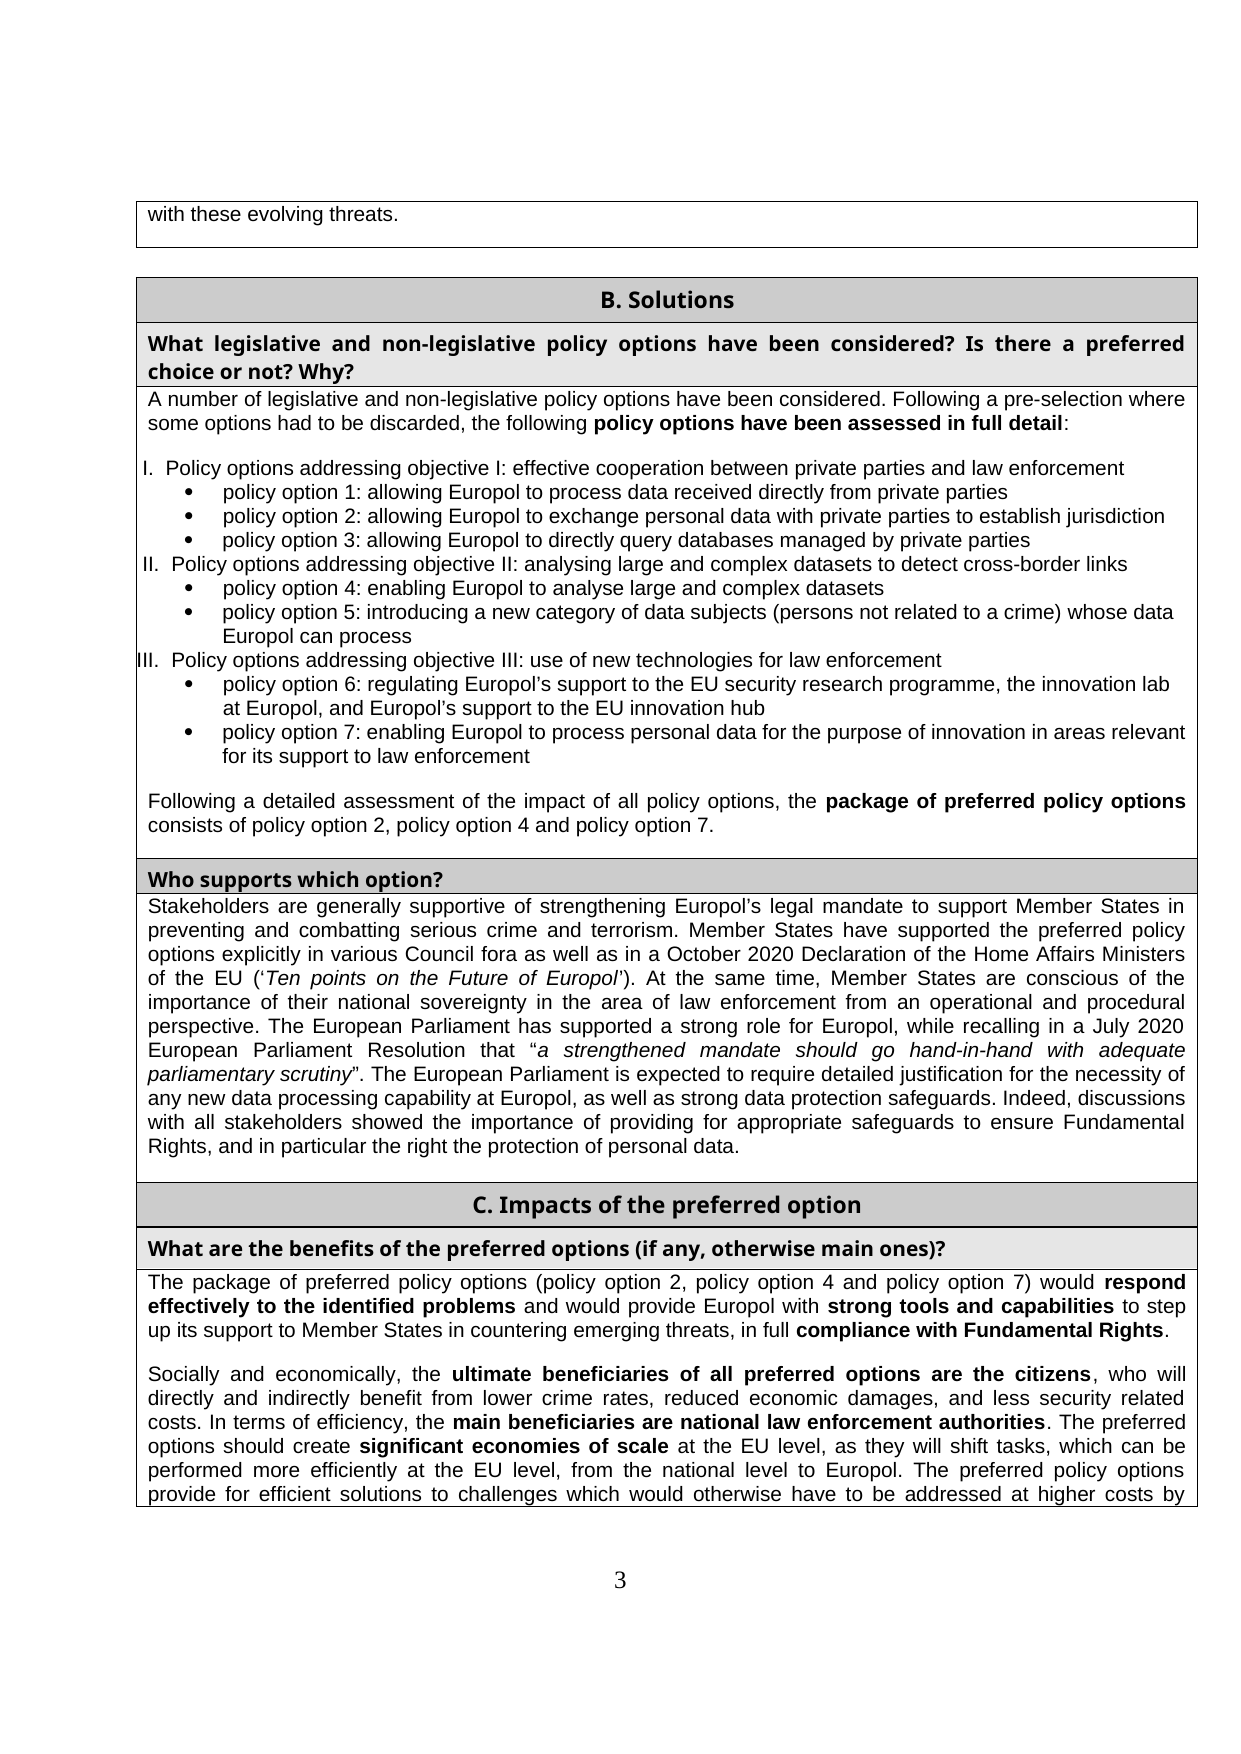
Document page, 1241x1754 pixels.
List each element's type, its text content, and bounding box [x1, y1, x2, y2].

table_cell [137, 202, 1197, 247]
table_cell Who supports which option? [137, 859, 1197, 893]
table_cell What are the benefits of the preferred options (if any, otherwise main ones)? [137, 1228, 1197, 1268]
table_cell What legislative and non-legislative policy options have been considered? Is there a preferred choice or not? Why? [137, 323, 1197, 386]
table_cell C. Impacts of the preferred option [137, 1183, 1197, 1226]
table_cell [137, 1270, 1197, 1506]
table_cell A number of legislative and non-legislative policy options have been considered. Following a pre-selection where some options had to be discarded, the following policy options have been assessed in full detail: Policy options addressing objective I: effective cooperation between private parties and law enforcement policy option 1: allowing Europol to process data received directly from private parties policy option 2: allowing Europol to exchange personal data with private parties to establish jurisdiction policy option 3: allowing Europol to directly query databases managed by private parties Policy options addressing objective II: analysing large and complex datasets to detect cross-border links policy option 4: enabling Europol to analyse large and complex datasets policy option 5: introducing a new category of data subjects (persons not related to a crime) whose data Europol can process Policy options addressing objective III: use of new technologies for law enforcement policy option 6: regulating Europol’s support to the EU security research programme, the innovation lab at Europol, and Europol’s support to the EU innovation hub policy option 7: enabling Europol to process personal data for the purpose of innovation in areas relevant for its support to law enforcement Following a detailed assessment of the impact of all policy options, the package of preferred policy options consists of policy option 2, policy option 4 and policy option 7. [137, 387, 1197, 857]
table_cell Stakeholders are generally supportive of strengthening Europol’s legal mandate to support Member States in preventing and combatting serious crime and terrorism. Member States have supported the preferred policy options explicitly in various Council fora as well as in a October 2020 Declaration of the Home Affairs Ministers of the EU (‘Ten points on the Future of Europol’). At the same time, Member States are conscious of the importance of their national sovereignty in the area of law enforcement from an operational and procedural perspective. The European Parliament has supported a strong role for Europol, while recalling in a July 2020 European Parliament Resolution that “a strengthened mandate should go hand-in-hand with adequate parliamentary scrutiny”. The European Parliament is expected to require detailed justification for the necessity of any new data processing capability at Europol, as well as strong data protection safeguards. Indeed, discussions with all stakeholders showed the importance of providing for appropriate safeguards to ensure Fundamental Rights, and in particular the right the protection of personal data. [137, 894, 1197, 1182]
table_header B. Solutions [137, 278, 1197, 322]
